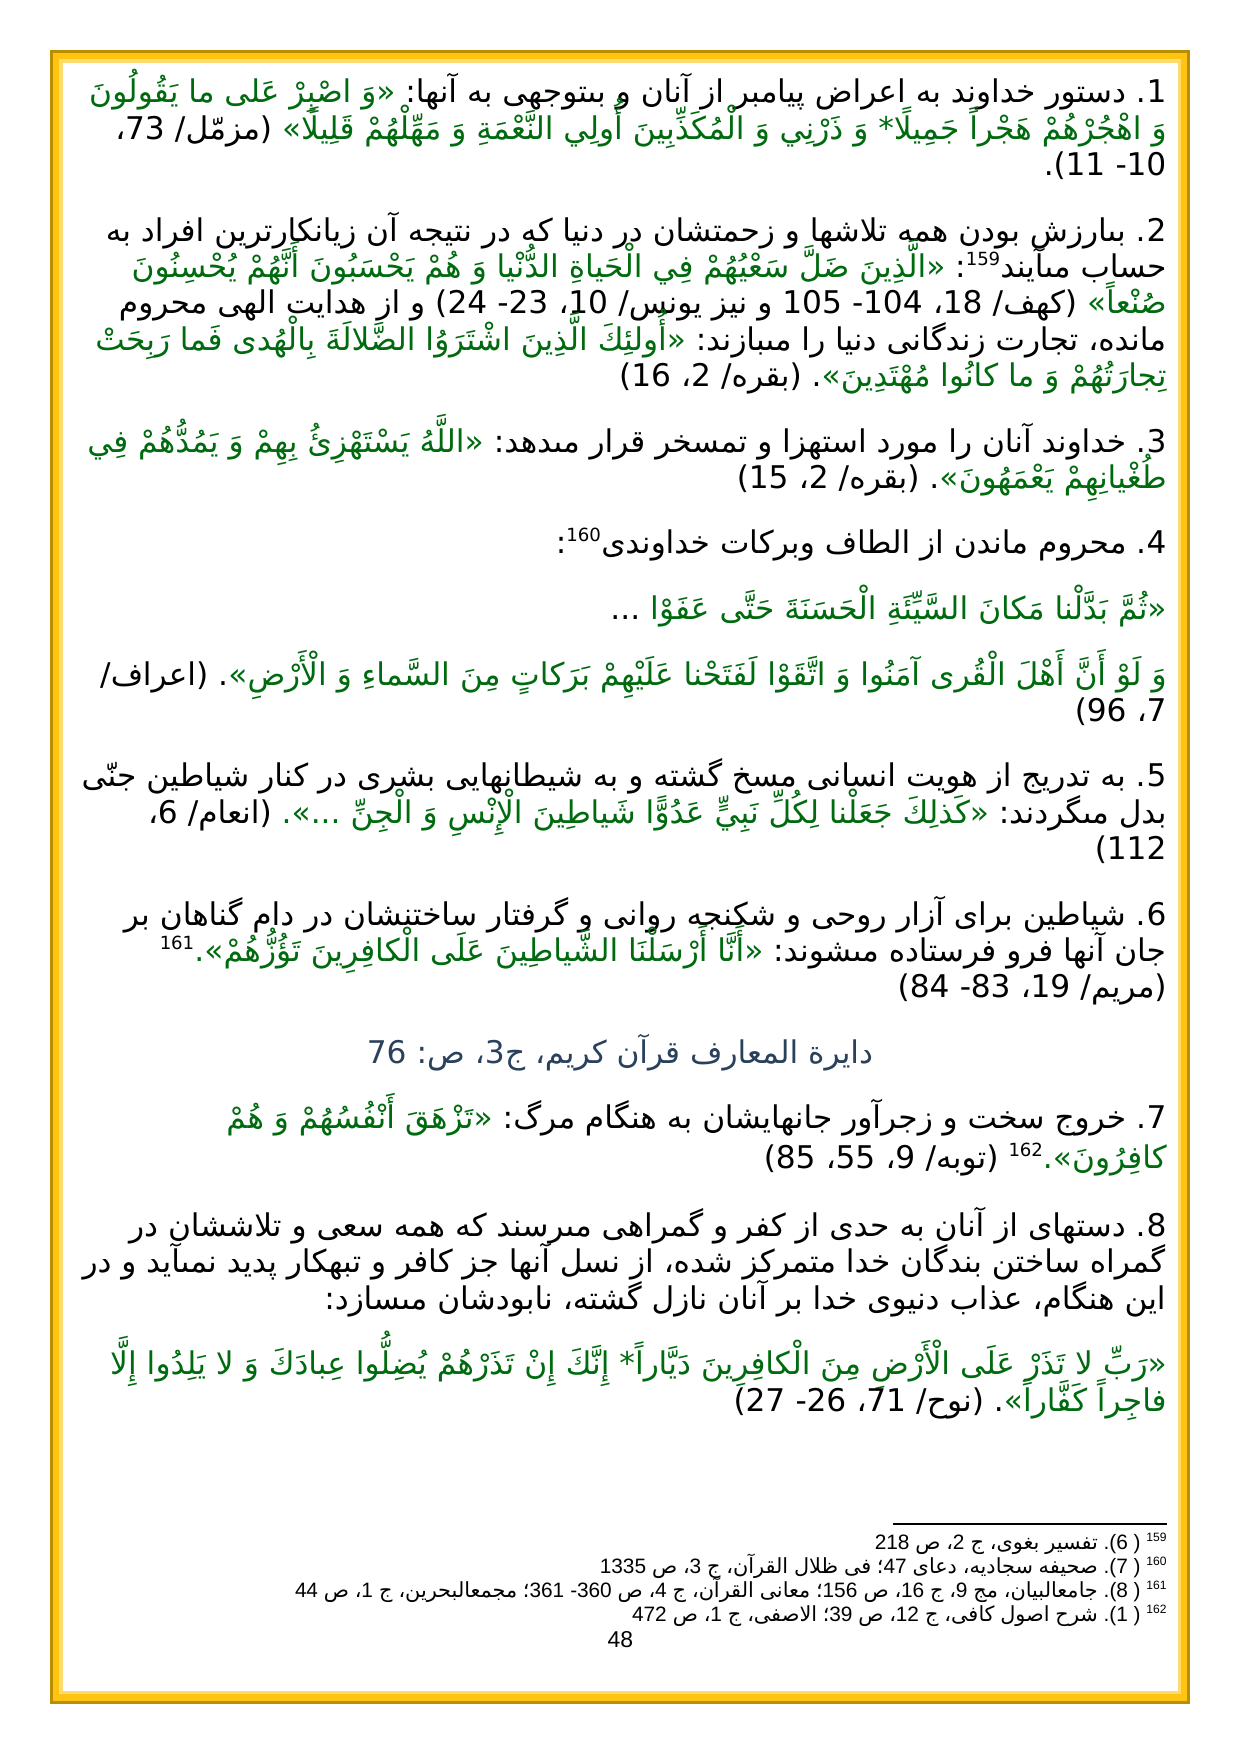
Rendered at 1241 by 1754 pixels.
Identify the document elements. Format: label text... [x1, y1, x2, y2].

text دايرة المعارف قرآن كريم، ج‏3، ص: 76 [74, 1034, 1167, 1071]
text 7. خروج سخت و زجرآور جانهايشان به هنگام مرگ: «تَزْهَقَ أَنْفُسُهُمْ وَ هُمْ كافِرُونَ». (توبه/ 9، 55، 85) [74, 1100, 1167, 1175]
text وَ لَوْ أَنَّ أَهْلَ الْقُرى‏ آمَنُوا وَ اتَّقَوْا لَفَتَحْنا عَلَيْهِمْ بَرَكاتٍ مِنَ السَّماءِ وَ الْأَرْضِ». (اعراف/ 7، 96) [74, 656, 1167, 729]
text 3. خداوند آنان را مورد استهزا و تمسخر قرار مى‏دهد: «اللَّهُ يَسْتَهْزِئُ بِهِمْ وَ يَمُدُّهُمْ فِي طُغْيانِهِمْ يَعْمَهُونَ». (بقره/ 2، 15) [74, 423, 1167, 496]
text 2. بى‏ارزش بودن همه تلاشها و زحمتشان در دنيا كه در نتيجه آن زيانكارترين افراد به حساب مى‏آيند: «الَّذِينَ ضَلَّ سَعْيُهُمْ فِي الْحَياةِ الدُّنْيا وَ هُمْ يَحْسَبُونَ أَنَّهُمْ يُحْسِنُونَ صُنْعاً» (كهف/ 18، 104- 105 و نيز يونس/ 10، 23- 24) و از هدايت الهى محروم مانده، تجارت زندگانى دنيا را مى‏بازند: «أُولئِكَ الَّذِينَ اشْتَرَوُا الضَّلالَةَ بِالْهُدى‏ فَما رَبِحَتْ تِجارَتُهُمْ وَ ما كانُوا مُهْتَدِينَ». (بقره/ 2، 16) [74, 212, 1167, 394]
text «رَبِّ لا تَذَرْ عَلَى الْأَرْضِ مِنَ الْكافِرِينَ دَيَّاراً* إِنَّكَ إِنْ تَذَرْهُمْ يُضِلُّوا عِبادَكَ وَ لا يَلِدُوا إِلَّا فاجِراً كَفَّاراً». (نوح/ 71، 26- 27) [74, 1346, 1167, 1418]
text 5. به تدريج از هويت انسانى مسخ گشته و به شيطانهايى بشرى در كنار شياطين جنّى بدل مى‏گردند: «كَذلِكَ جَعَلْنا لِكُلِّ نَبِيٍّ عَدُوًّا شَياطِينَ الْإِنْسِ وَ الْجِنِّ ...». (انعام/ 6، 112) [74, 758, 1167, 867]
text 1. دستور خداوند به اعراض پيامبر از آنان و بى‏توجهى به آنها: «وَ اصْبِرْ عَلى‏ ما يَقُولُونَ وَ اهْجُرْهُمْ هَجْراً جَمِيلًا* وَ ذَرْنِي وَ الْمُكَذِّبِينَ أُولِي النَّعْمَةِ وَ مَهِّلْهُمْ قَلِيلًا» (مزمّل/ 73، 10- 11). [74, 74, 1167, 183]
text 6. شياطين براى آزار روحى و شكنجه روانى و گرفتار ساختنشان در دام گناهان بر جان آنها فرو فرستاده مى‏شوند: «أَنَّا أَرْسَلْنَا الشَّياطِينَ عَلَى الْكافِرِينَ تَؤُزُّهُمْ». (مريم/ 19، 83- 84) [74, 896, 1167, 1005]
text 8. دسته‏اى از آنان به حدى از كفر و گمراهى مى‏رسند كه همه سعى و تلاششان در گمراه ساختن بندگان خدا متمركز شده، از نسل آنها جز كافر و تبهكار پديد نمى‏آيد و در اين هنگام، عذاب دنيوى خدا بر آنان نازل گشته، نابودشان مى‏سازد: [74, 1207, 1167, 1316]
text «ثُمَّ بَدَّلْنا مَكانَ السَّيِّئَةِ الْحَسَنَةَ حَتَّى عَفَوْا ... [74, 590, 1167, 627]
text 4. محروم ماندن از الطاف وبركات خداوندى‏: [74, 525, 1167, 561]
